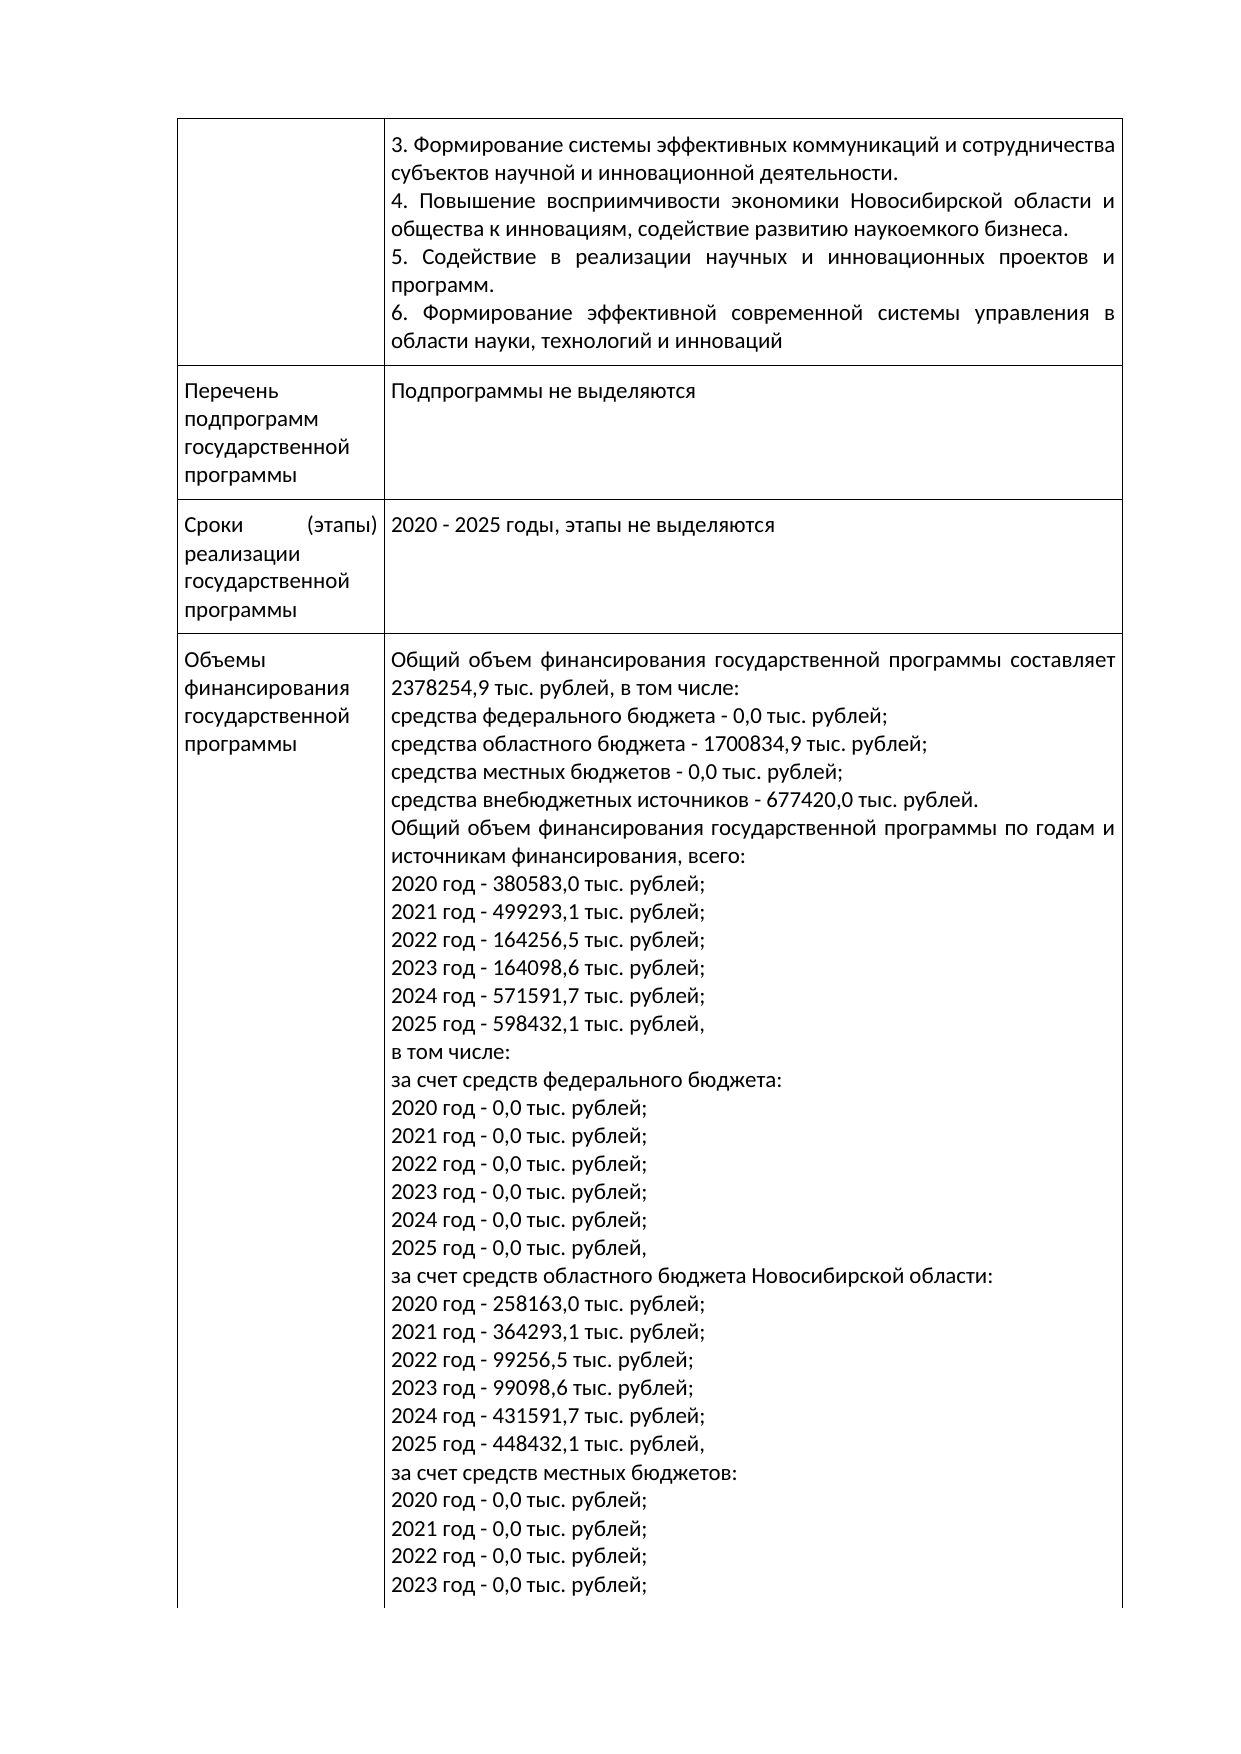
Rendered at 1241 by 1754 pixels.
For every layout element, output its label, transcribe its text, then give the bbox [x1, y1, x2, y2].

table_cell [385, 634, 1122, 1608]
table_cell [178, 634, 384, 1608]
table_cell Перечень подпрограмм государственной программы [178, 366, 384, 499]
table_cell 2020 - 2025 годы, этапы не выделяются [385, 500, 1122, 633]
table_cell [178, 119, 384, 364]
table_cell Подпрограммы не выделяются [385, 366, 1122, 499]
table_cell Сроки (этапы) реализации государственной программы [178, 500, 384, 633]
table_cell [385, 119, 1122, 364]
